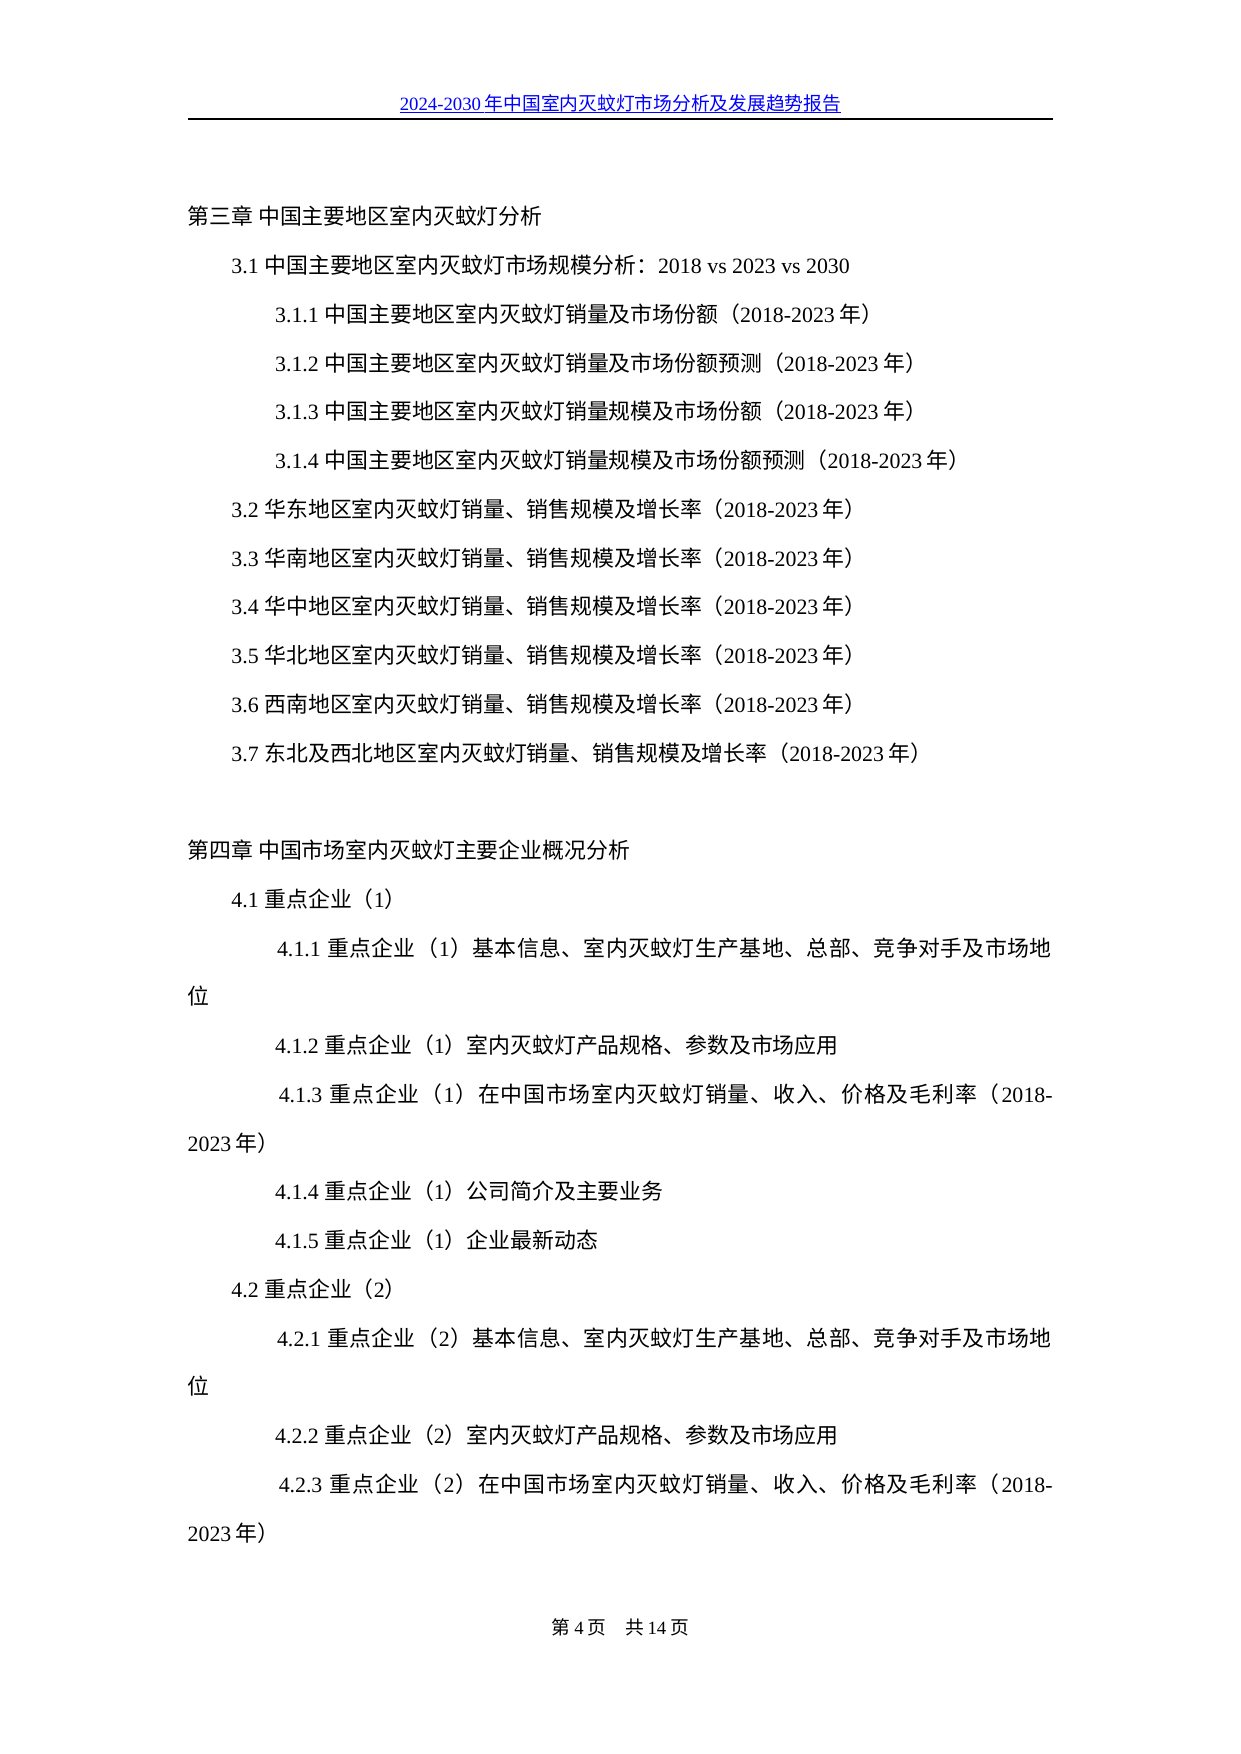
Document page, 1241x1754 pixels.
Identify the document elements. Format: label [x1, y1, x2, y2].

text [187, 150, 1053, 1548]
